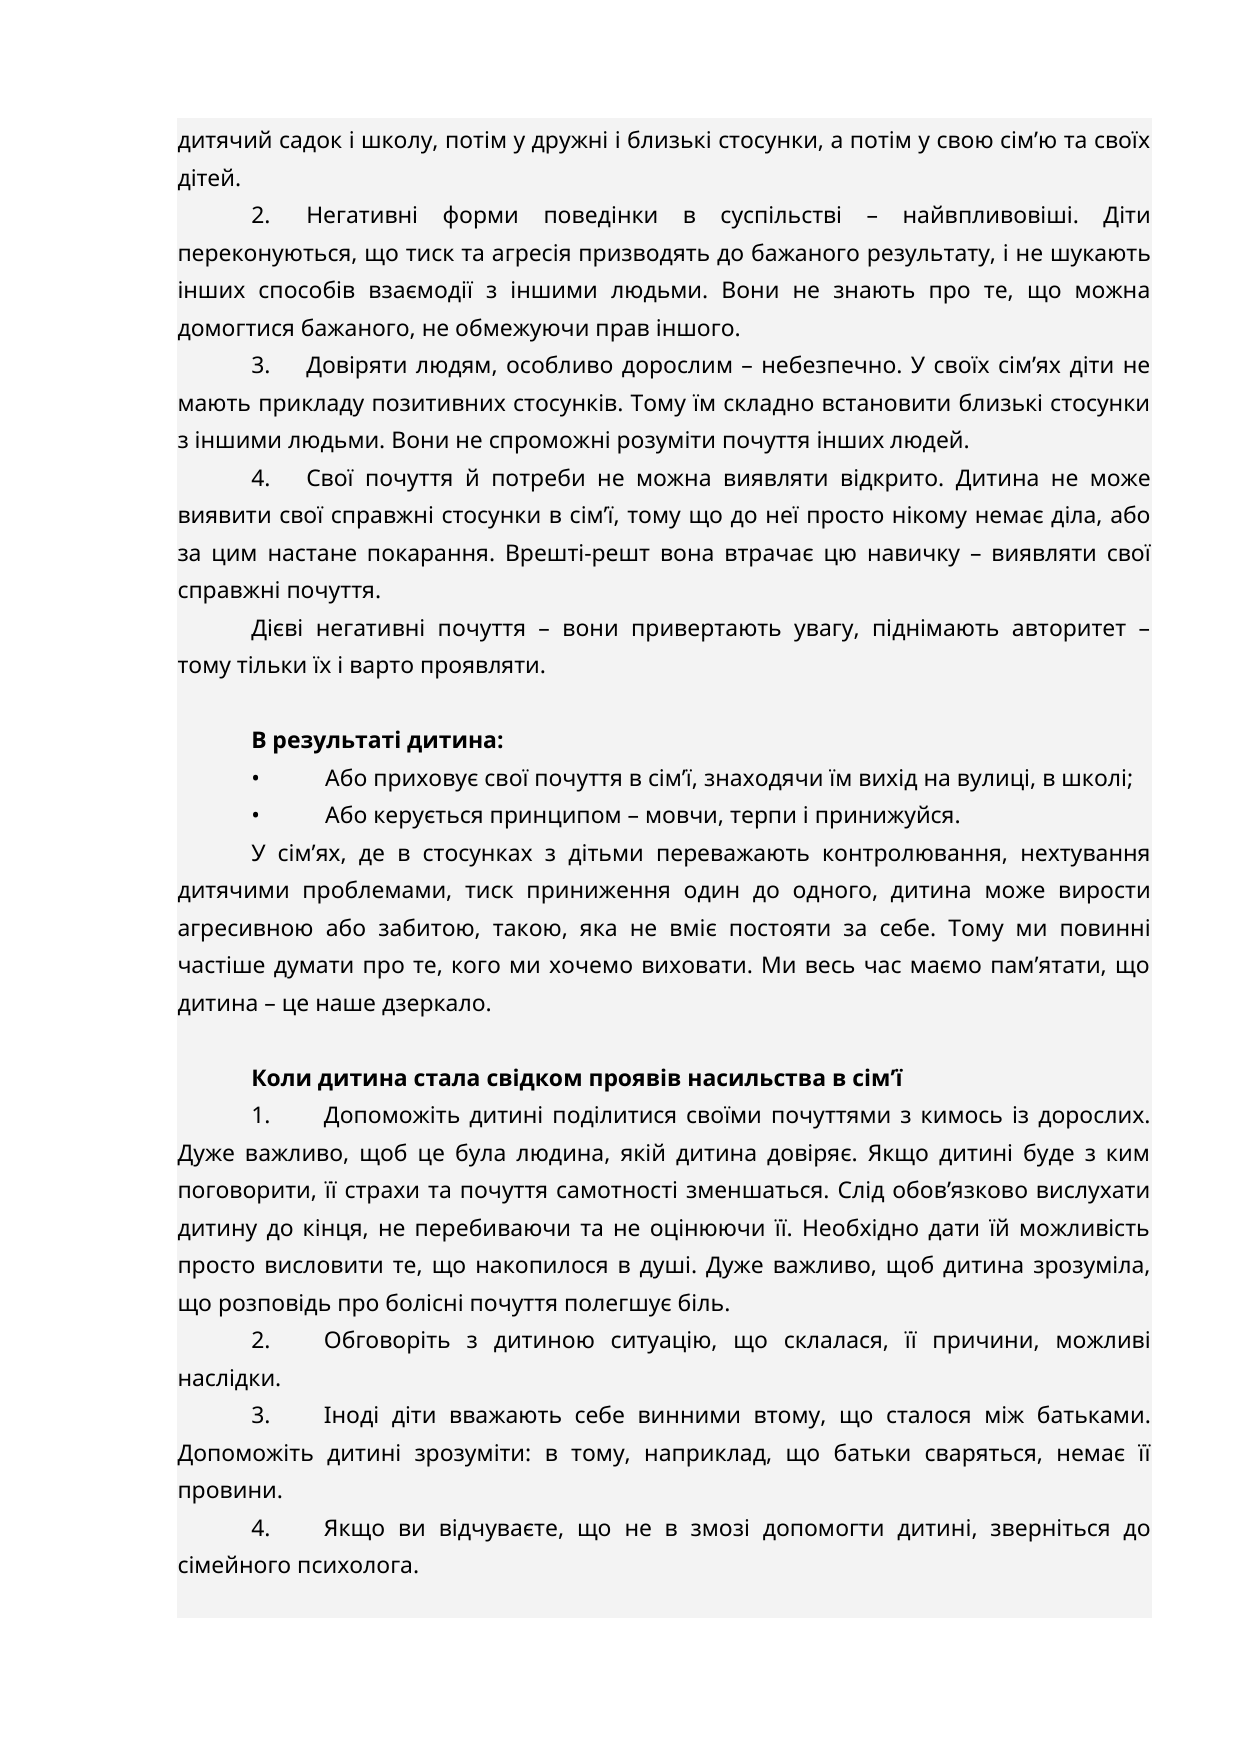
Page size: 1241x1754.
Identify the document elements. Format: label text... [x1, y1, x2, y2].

text У сім’ях, де в стосунках з дітьми переважають контролювання, нехтування дитячими проблемами, тиск приниження один до одного, дитина може вирости агресивною або забитою, такою, яка не вміє постояти за себе. Тому ми повинні частіше думати про те, кого ми хочемо виховати. Ми весь час маємо пам’ятати, що дитина – це наше дзеркало. [177, 831, 1152, 1018]
text 3. Іноді діти вважають себе винними втому, що сталося між батьками. Допоможіть дитині зрозуміти: в тому, наприклад, що батьки сваряться, немає її провини. [177, 1393, 1152, 1506]
text 1. Допоможіть дитині поділитися своїми почуттями з кимось із дорослих. Дуже важливо, щоб це була людина, якій дитина довіряє. Якщо дитині буде з ким поговорити, її страхи та почуття самотності зменшаться. Слід обов’язково вислухати дитину до кінця, не перебиваючи та не оцінюючи її. Необхідно дати їй можливість просто висловити те, що накопилося в душі. Дуже важливо, щоб дитина зрозуміла, що розповідь про болісні почуття полегшує біль. [177, 1093, 1152, 1318]
text 2. Обговоріть з дитиною ситуацію, що склалася, її причини, можливі наслідки. [177, 1318, 1152, 1393]
text 3. Довіряти людям, особливо дорослим – небезпечно. У своїх сім’ях діти не мають прикладу позитивних стосунків. Тому їм складно встановити близькі стосунки з іншими людьми. Вони не спроможні розуміти почуття інших людей. [177, 343, 1152, 456]
text 2. Негативні форми поведінки в суспільстві – найвпливовіші. Діти переконуються, що тиск та агресія призводять до бажаного результату, і не шукають інших способів взаємодії з іншими людьми. Вони не знають про те, що можна домогтися бажаного, не обмежуючи прав іншого. [177, 193, 1152, 343]
text Коли дитина стала свідком проявів насильства в сім’ї [177, 1056, 1152, 1093]
text В результаті дитина: [177, 718, 1152, 756]
text • Або приховує свої почуття в сім’ї, знаходячи їм вихід на вулиці, в школі; [177, 756, 1152, 793]
text 4. Свої почуття й потреби не можна виявляти відкрито. Дитина не може виявити свої справжні стосунки в сім’ї, тому що до неї просто нікому немає діла, або за цим настане покарання. Врешті-решт вона втрачає цю навичку – виявляти свої справжні почуття. [177, 456, 1152, 606]
text Дієві негативні почуття – вони привертають увагу, піднімають авторитет – тому тільки їх і варто проявляти. [177, 606, 1152, 681]
text 4. Якщо ви відчуваєте, що не в змозі допомогти дитині, зверніться до сімейного психолога. [177, 1506, 1152, 1581]
text • Або керується принципом – мовчи, терпи і принижуйся. [177, 793, 1152, 831]
